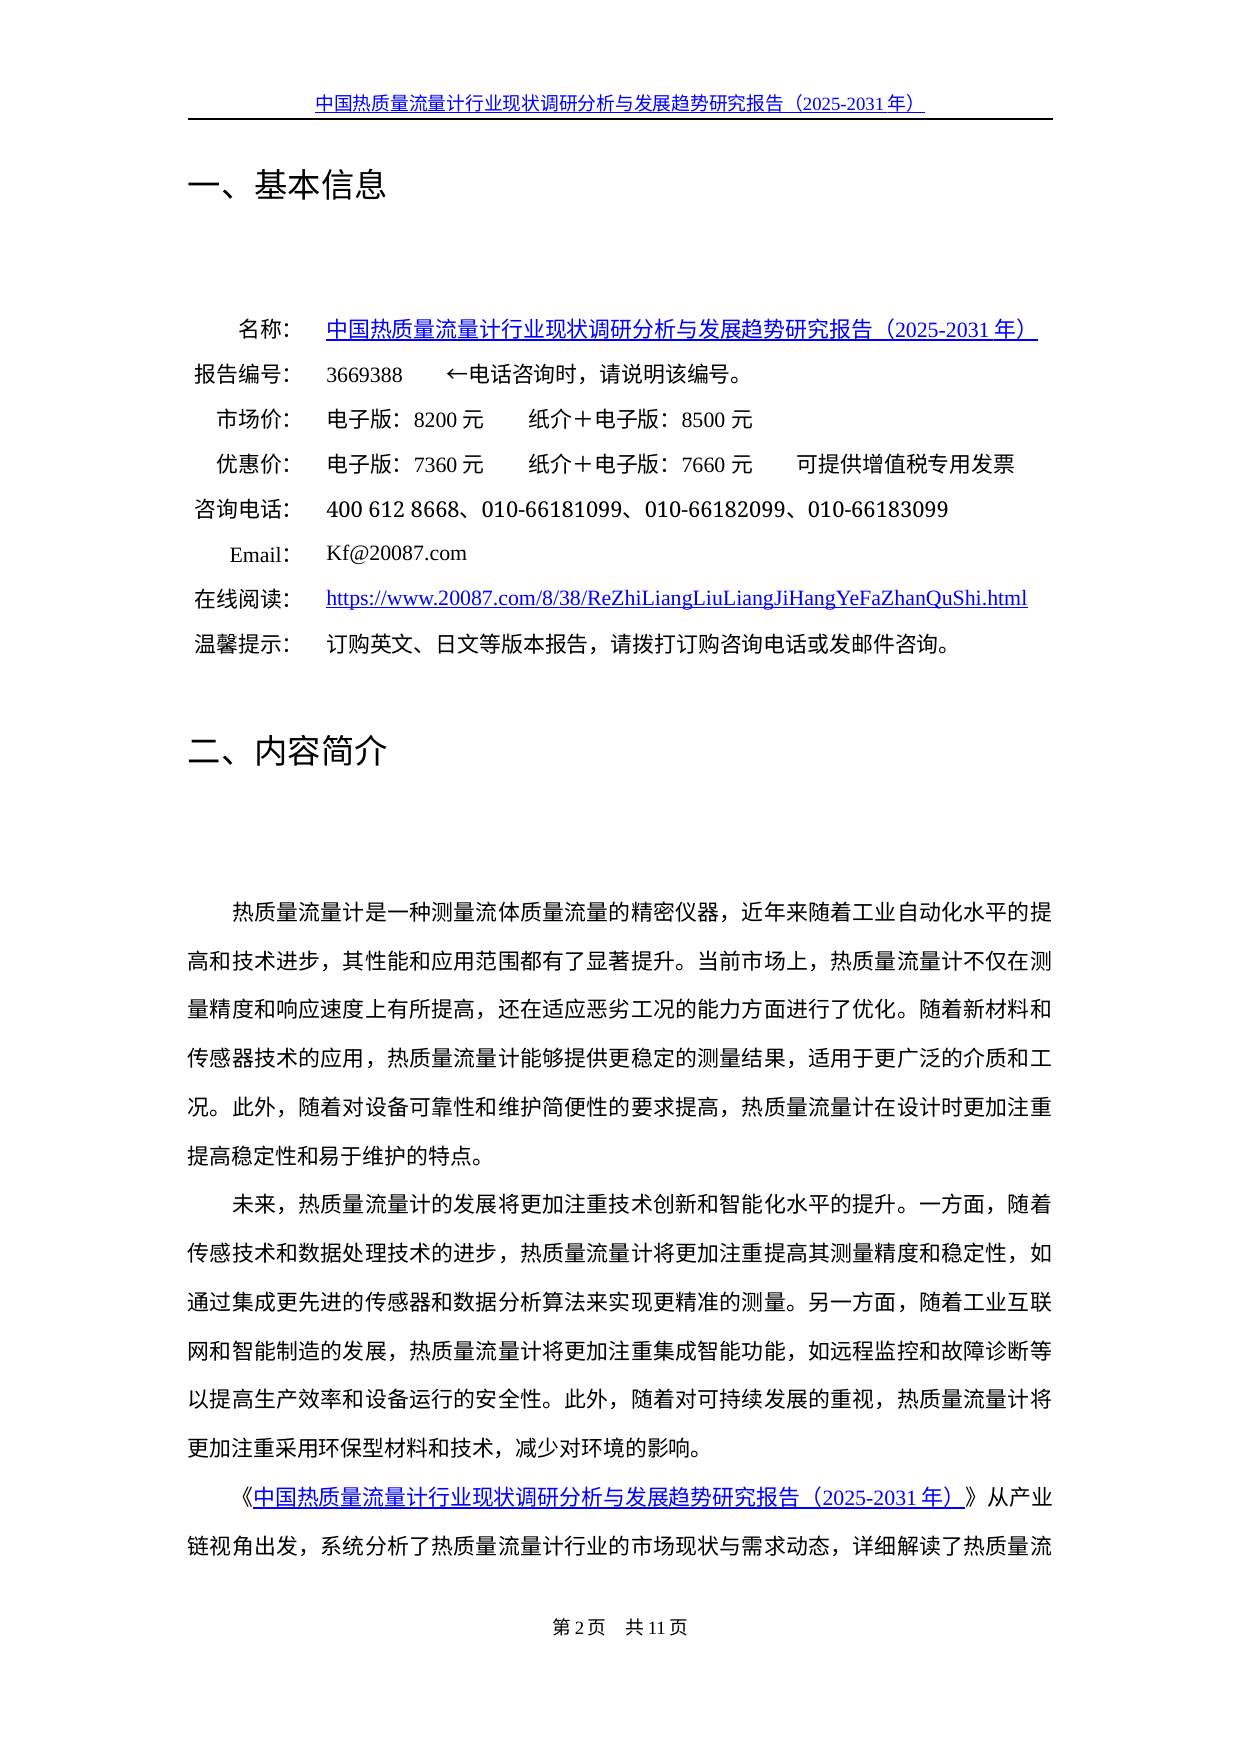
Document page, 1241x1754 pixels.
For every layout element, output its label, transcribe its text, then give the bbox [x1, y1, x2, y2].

title 二、内容简介 [187, 717, 1053, 782]
table_cell 优惠价： [167, 447, 315, 492]
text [187, 894, 1053, 1561]
table_cell Kf@20087.com [315, 537, 1073, 582]
table_cell 温馨提示： [167, 627, 315, 672]
table_cell Email： [167, 537, 315, 582]
table_cell 在线阅读： [167, 582, 315, 627]
table_cell 电子版：8200 元 纸介＋电子版：8500 元 [315, 402, 1073, 447]
table_cell 报告编号： [167, 357, 315, 402]
table_cell 3669388 ←电话咨询时，请说明该编号。 [315, 357, 1073, 402]
title 一、基本信息 [187, 150, 1053, 215]
table_header 名称： [167, 312, 315, 357]
table_cell 市场价： [167, 402, 315, 447]
table_cell 电子版：7360 元 纸介＋电子版：7660 元 可提供增值税专用发票 [315, 447, 1073, 492]
table_cell [315, 582, 1073, 627]
table_cell 咨询电话： [167, 492, 315, 537]
table_cell 400 612 8668、010-66181099、010-66182099、010-66183099 [315, 492, 1073, 537]
table_cell 订购英文、日文等版本报告，请拨打订购咨询电话或发邮件咨询。 [315, 627, 1073, 672]
table_header 中国热质量流量计行业现状调研分析与发展趋势研究报告（2025-2031年） [315, 312, 1073, 357]
